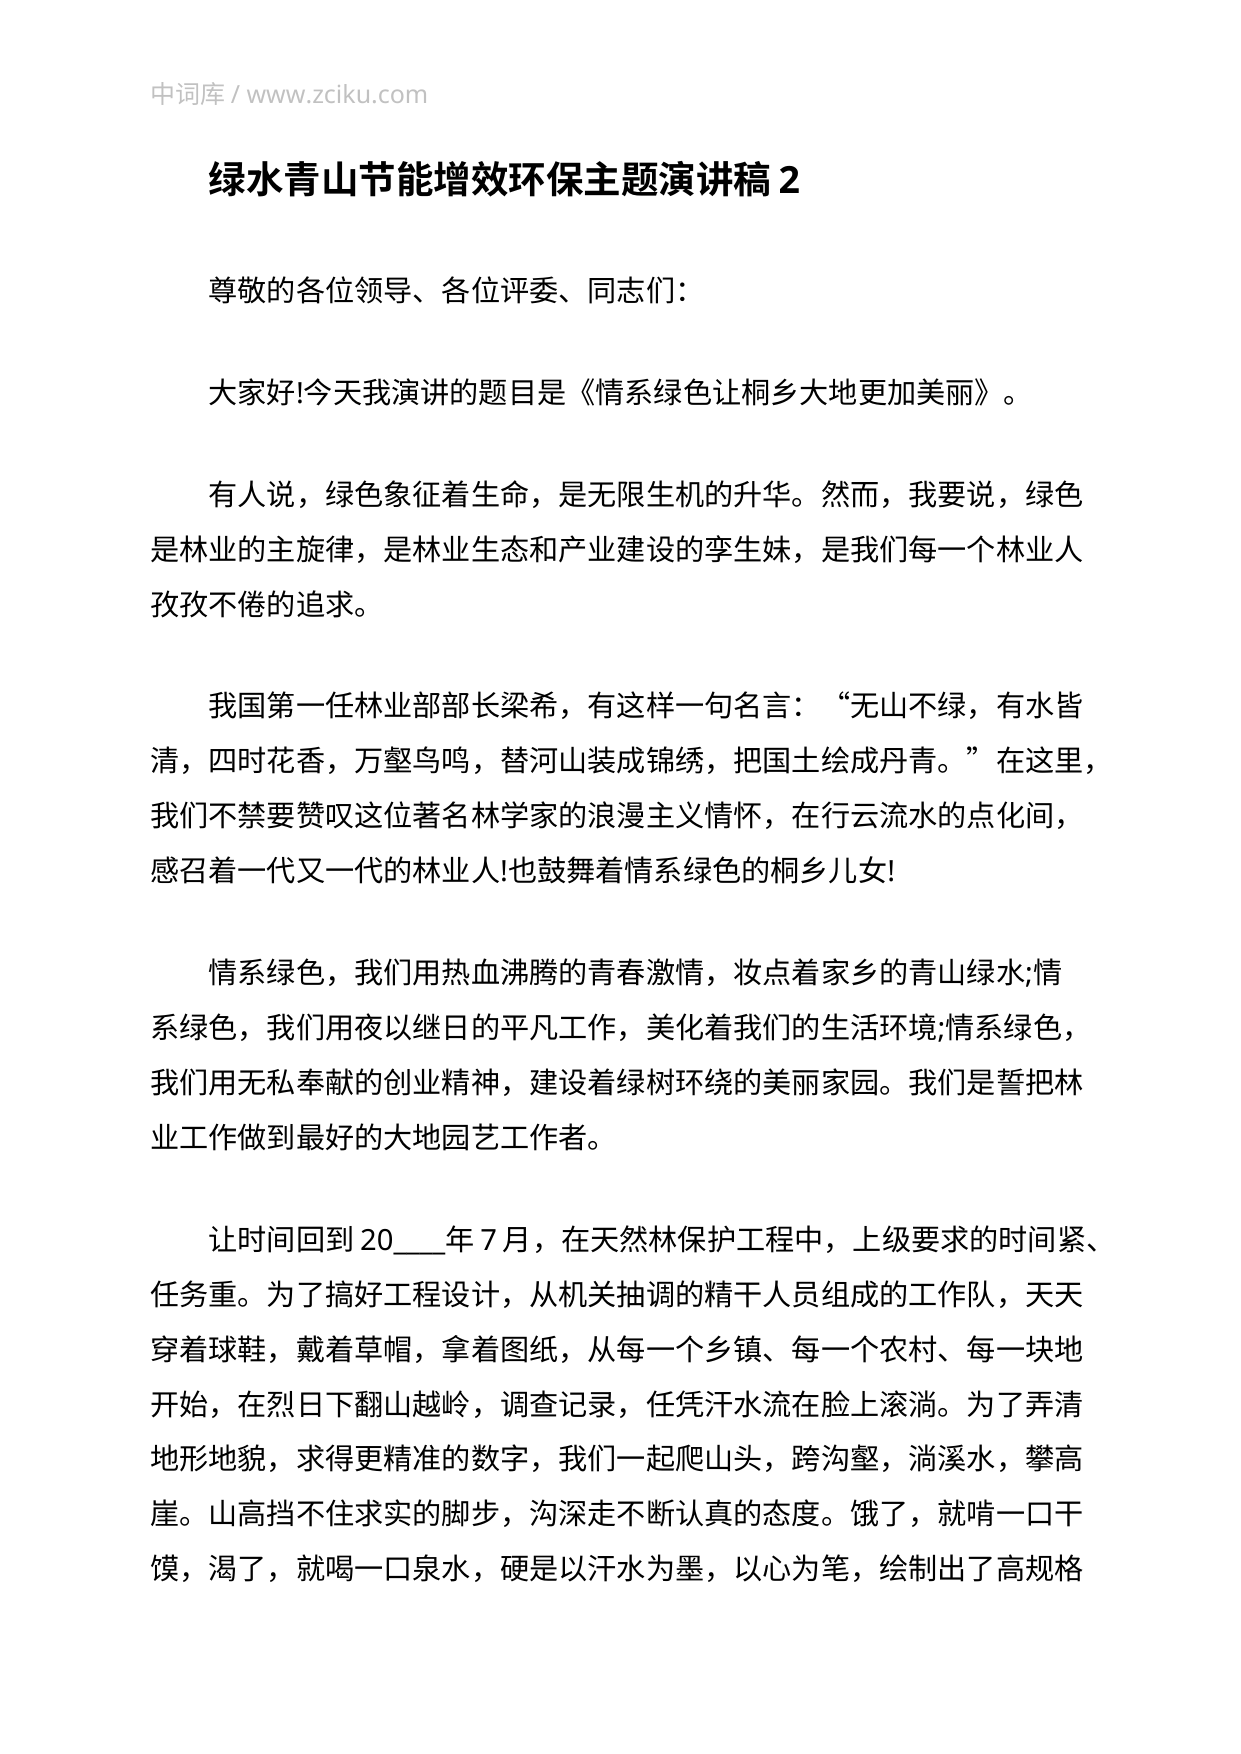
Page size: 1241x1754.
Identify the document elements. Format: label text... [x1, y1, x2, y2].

text 绿水青山节能增效环保主题演讲稿2 [150, 150, 1090, 204]
text 有人说，绿色象征着生命，是无限生机的升华。然而，我要说，绿色是林业的主旋律，是林业生态和产业建设的孪生妹，是我们每一个林业人孜孜不倦的追求。 [150, 471, 1090, 623]
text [150, 1216, 1090, 1588]
text 情系绿色，我们用热血沸腾的青春激情，妆点着家乡的青山绿水;情系绿色，我们用夜以继日的平凡工作，美化着我们的生活环境;情系绿色，我们用无私奉献的创业精神，建设着绿树环绕的美丽家园。我们是誓把林业工作做到最好的大地园艺工作者。 [150, 949, 1090, 1157]
text 大家好!今天我演讲的题目是《情系绿色让桐乡大地更加美丽》。 [150, 369, 1090, 412]
text 尊敬的各位领导、各位评委、同志们： [150, 268, 1090, 310]
text 我国第一任林业部部长梁希，有这样一句名言：“无山不绿，有水皆清，四时花香，万壑鸟鸣，替河山装成锦绣，把国土绘成丹青。”在这里，我们不禁要赞叹这位著名林学家的浪漫主义情怀，在行云流水的点化间，感召着一代又一代的林业人!也鼓舞着情系绿色的桐乡儿女! [150, 683, 1090, 890]
